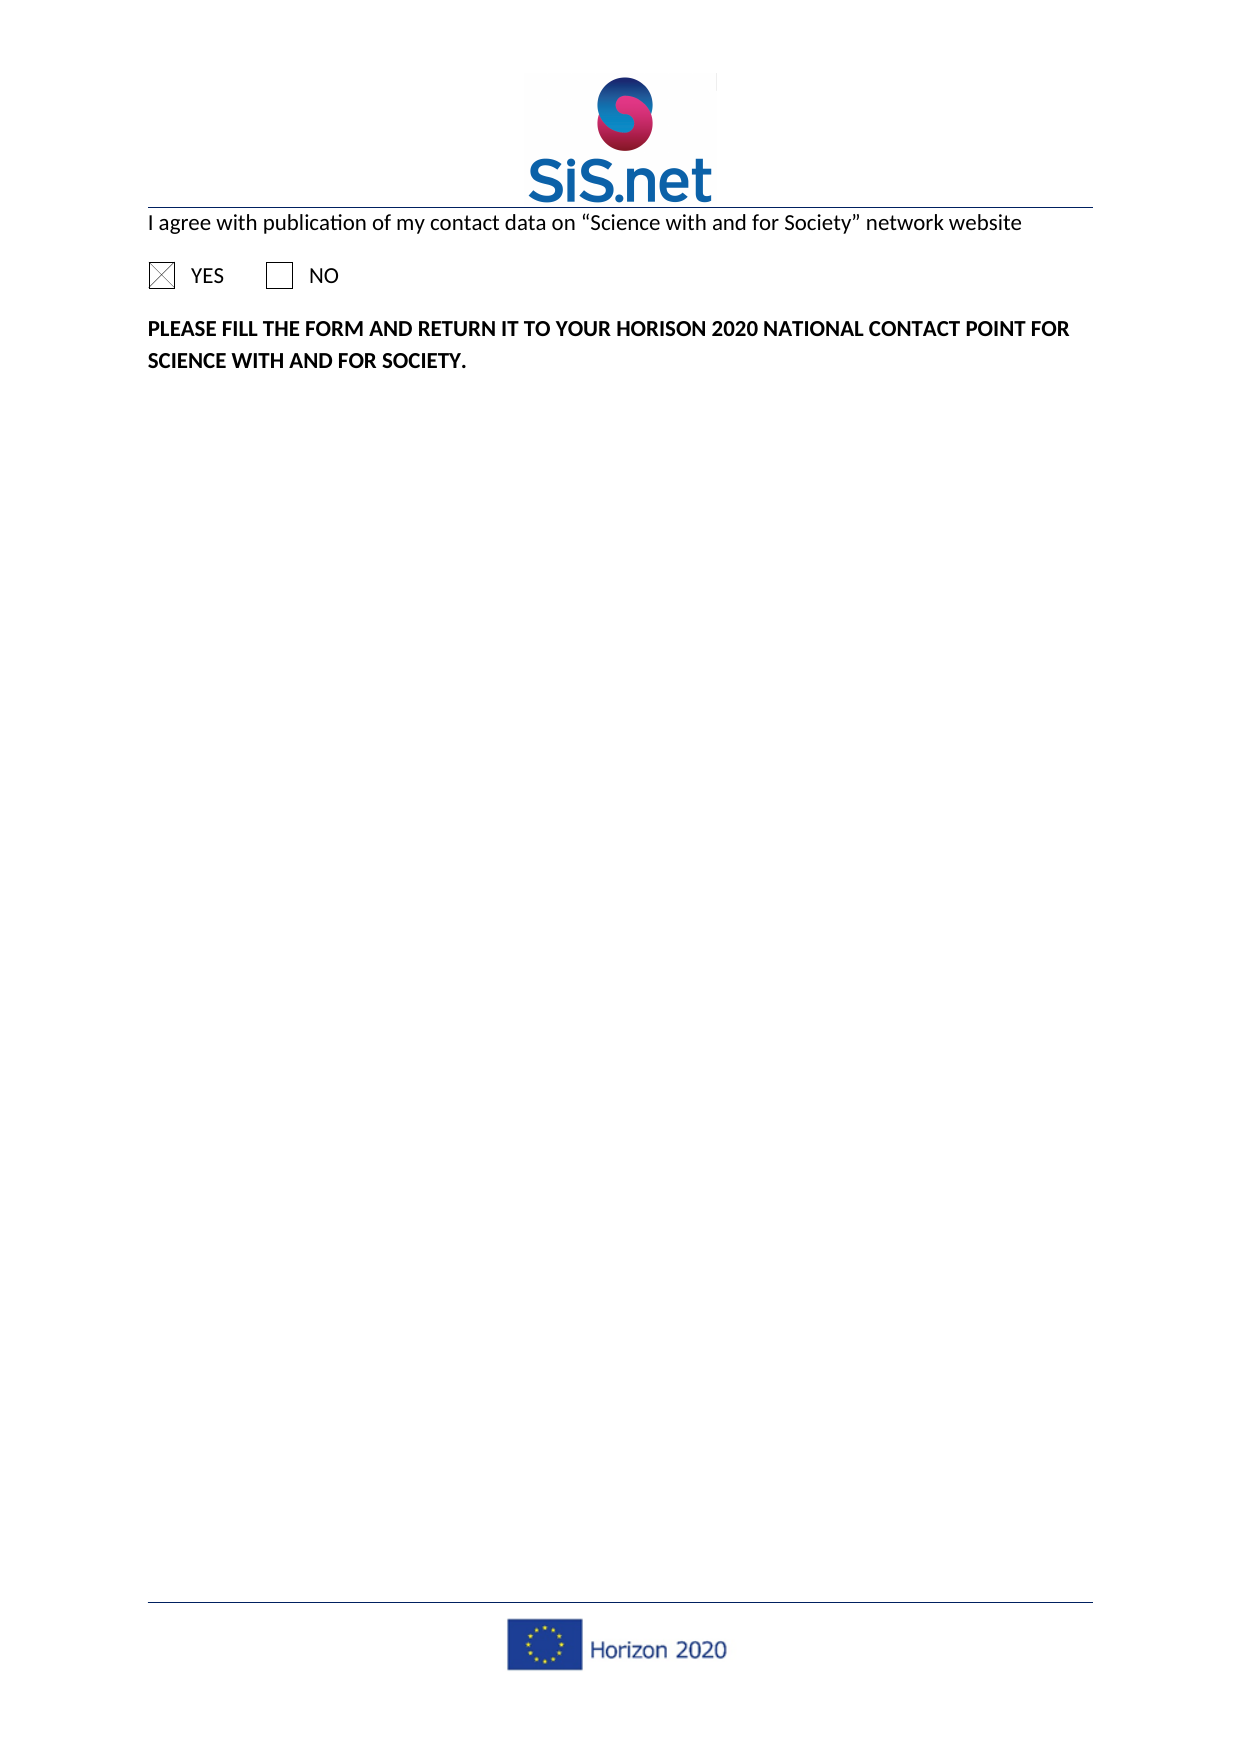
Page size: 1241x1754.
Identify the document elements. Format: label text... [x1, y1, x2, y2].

text PLEASE FILL THE FORM AND RETURN IT TO YOUR HORISON 2020 NATIONAL CONTACT POINT FOR SCIENCE WITH AND FOR SOCIETY. [148, 314, 1093, 374]
picture [523, 73, 717, 205]
picture [495, 1604, 745, 1681]
text YES NO [175, 261, 1093, 289]
text I agree with publication of my contact data on “Science with and for Society” network website [148, 208, 1093, 236]
